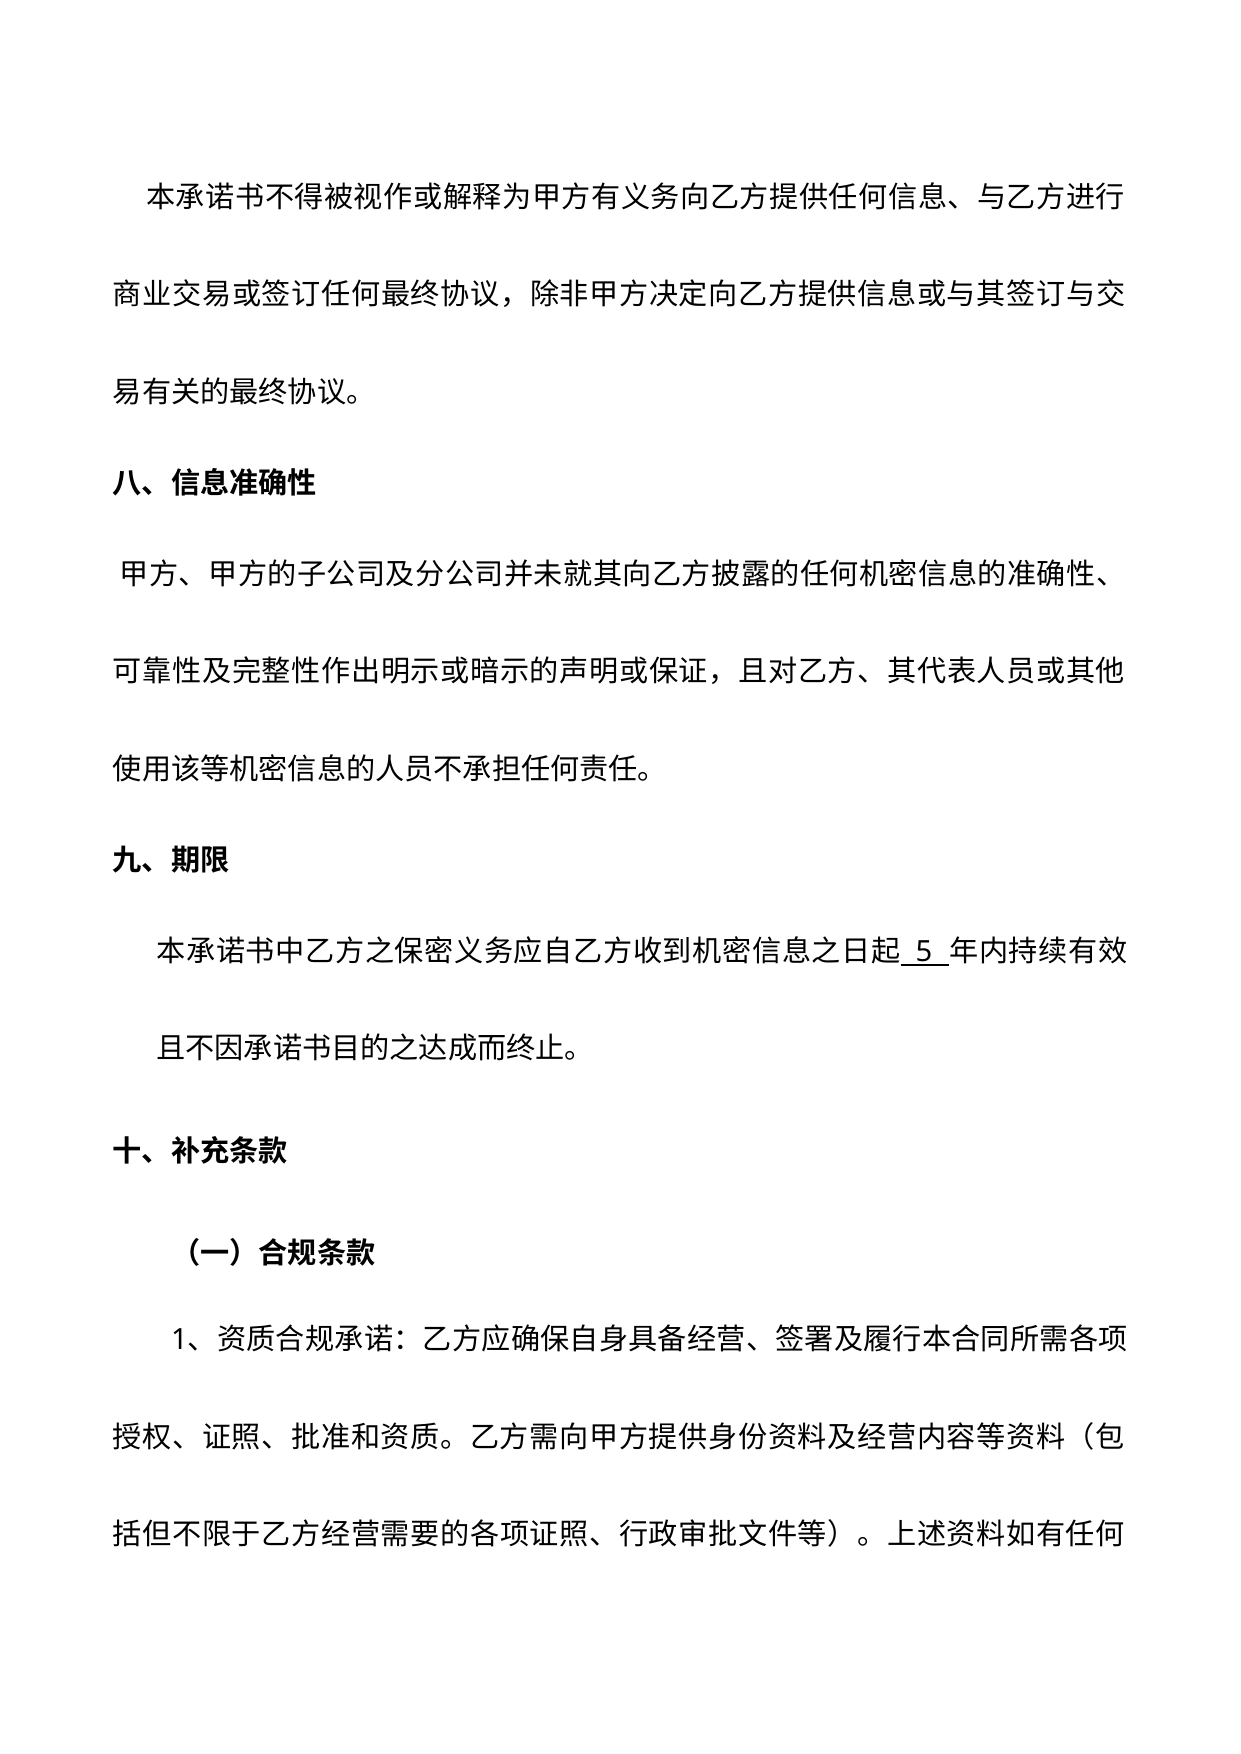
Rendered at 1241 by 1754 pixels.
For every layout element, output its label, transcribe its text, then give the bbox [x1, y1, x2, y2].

text 九、期限 [112, 836, 1128, 879]
text 本承诺书中乙方之保密义务应自乙方收到机密信息之日起 5 年内持续有效，且不因承诺书目的之达成而终止。 [156, 916, 1128, 1079]
text 甲方、甲方的子公司及分公司并未就其向乙方披露的任何机密信息的准确性、可靠性及完整性作出明示或暗示的声明或保证，且对乙方、其代表人员或其他使用该等机密信息的人员不承担任何责任。 [54, 539, 1128, 799]
text 本承诺书不得被视作或解释为甲方有义务向乙方提供任何信息、与乙方进行商业交易或签订任何最终协议，除非甲方决定向乙方提供信息或与其签订与交易有关的最终协议。 [113, 162, 1128, 422]
text 十、补充条款 [112, 1116, 1128, 1181]
text 八、信息准确性 [112, 459, 1128, 502]
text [112, 1304, 1128, 1564]
text （一）合规条款 [112, 1218, 1128, 1283]
